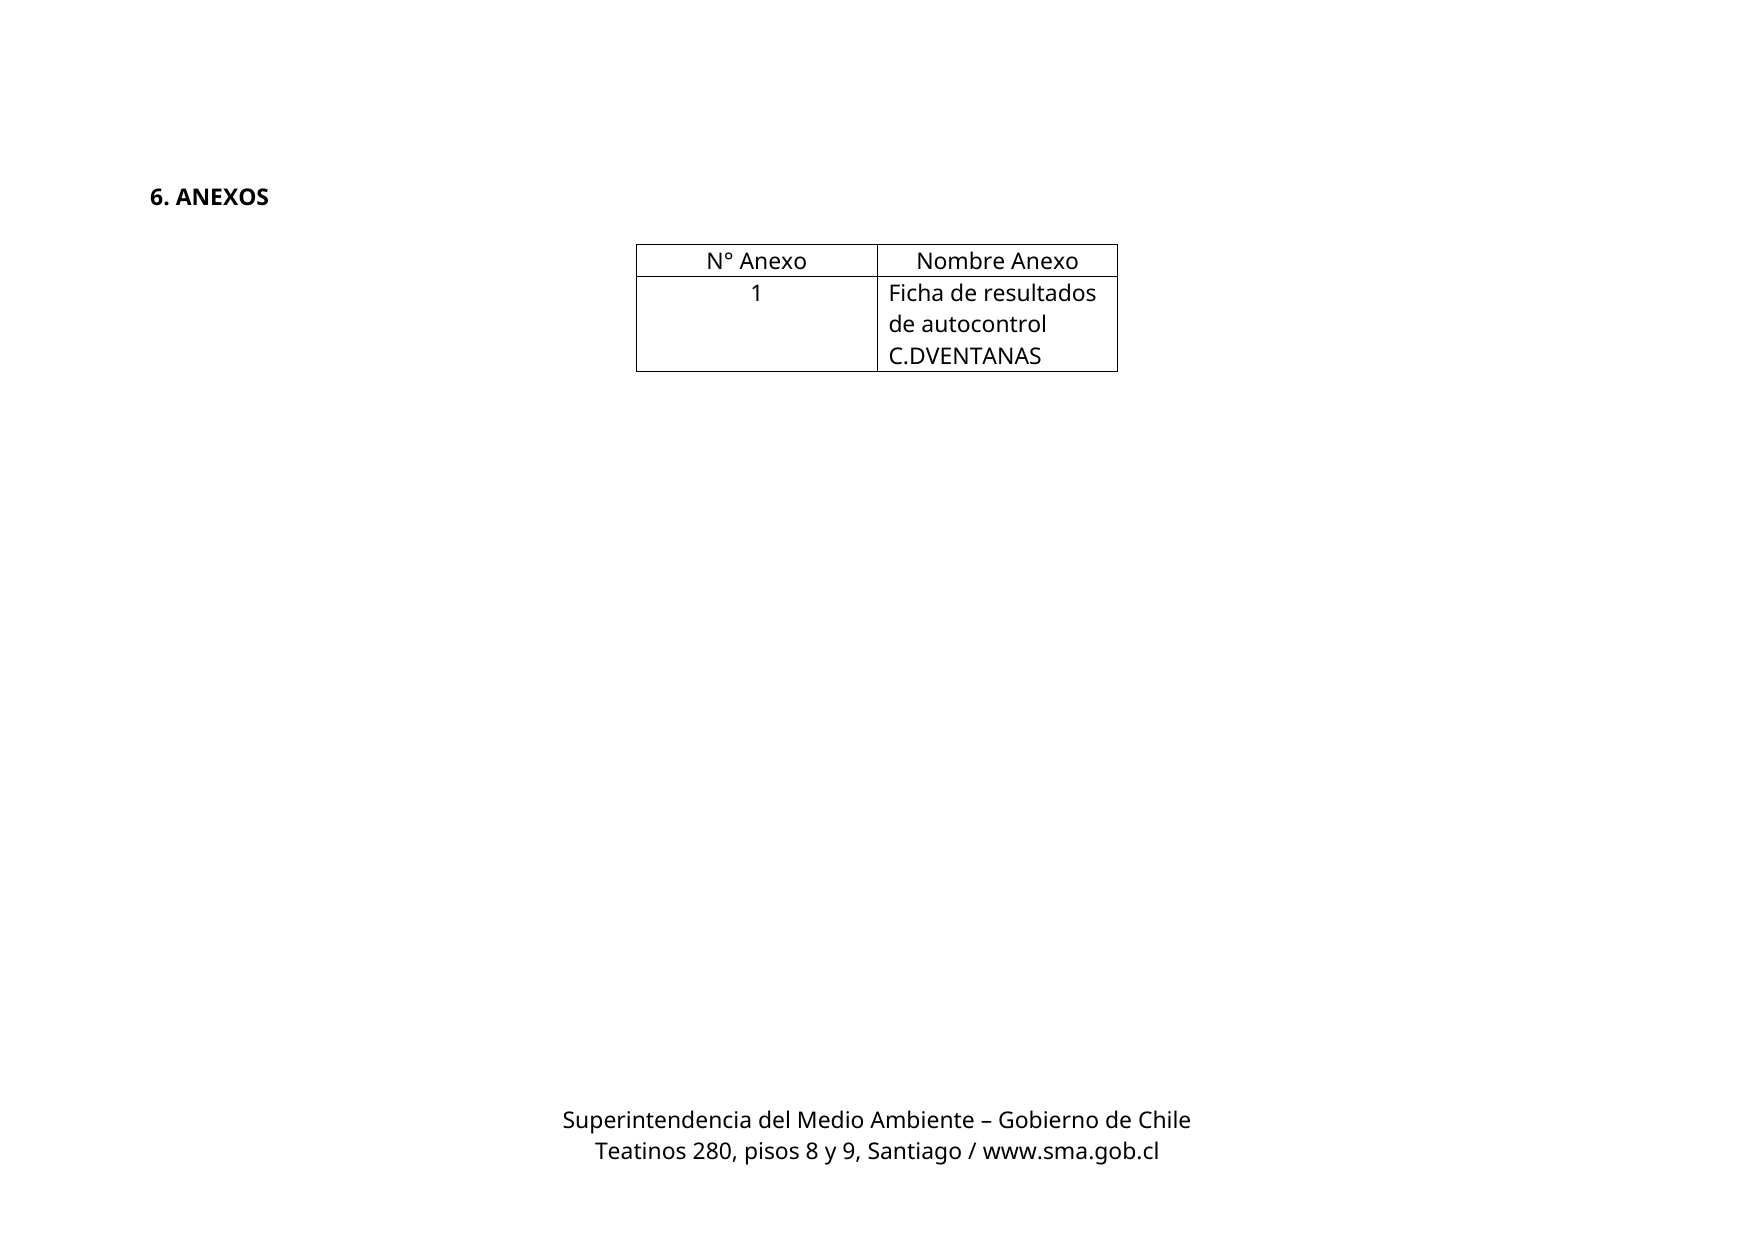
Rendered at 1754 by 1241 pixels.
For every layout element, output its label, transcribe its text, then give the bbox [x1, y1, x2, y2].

table_cell 1 [637, 277, 877, 371]
table_cell Ficha de resultados de autocontrol C.DVENTANAS [878, 277, 1117, 371]
table_header Nombre Anexo [878, 245, 1117, 276]
text 6. ANEXOS [150, 150, 1604, 212]
table_header N° Anexo [637, 245, 877, 276]
